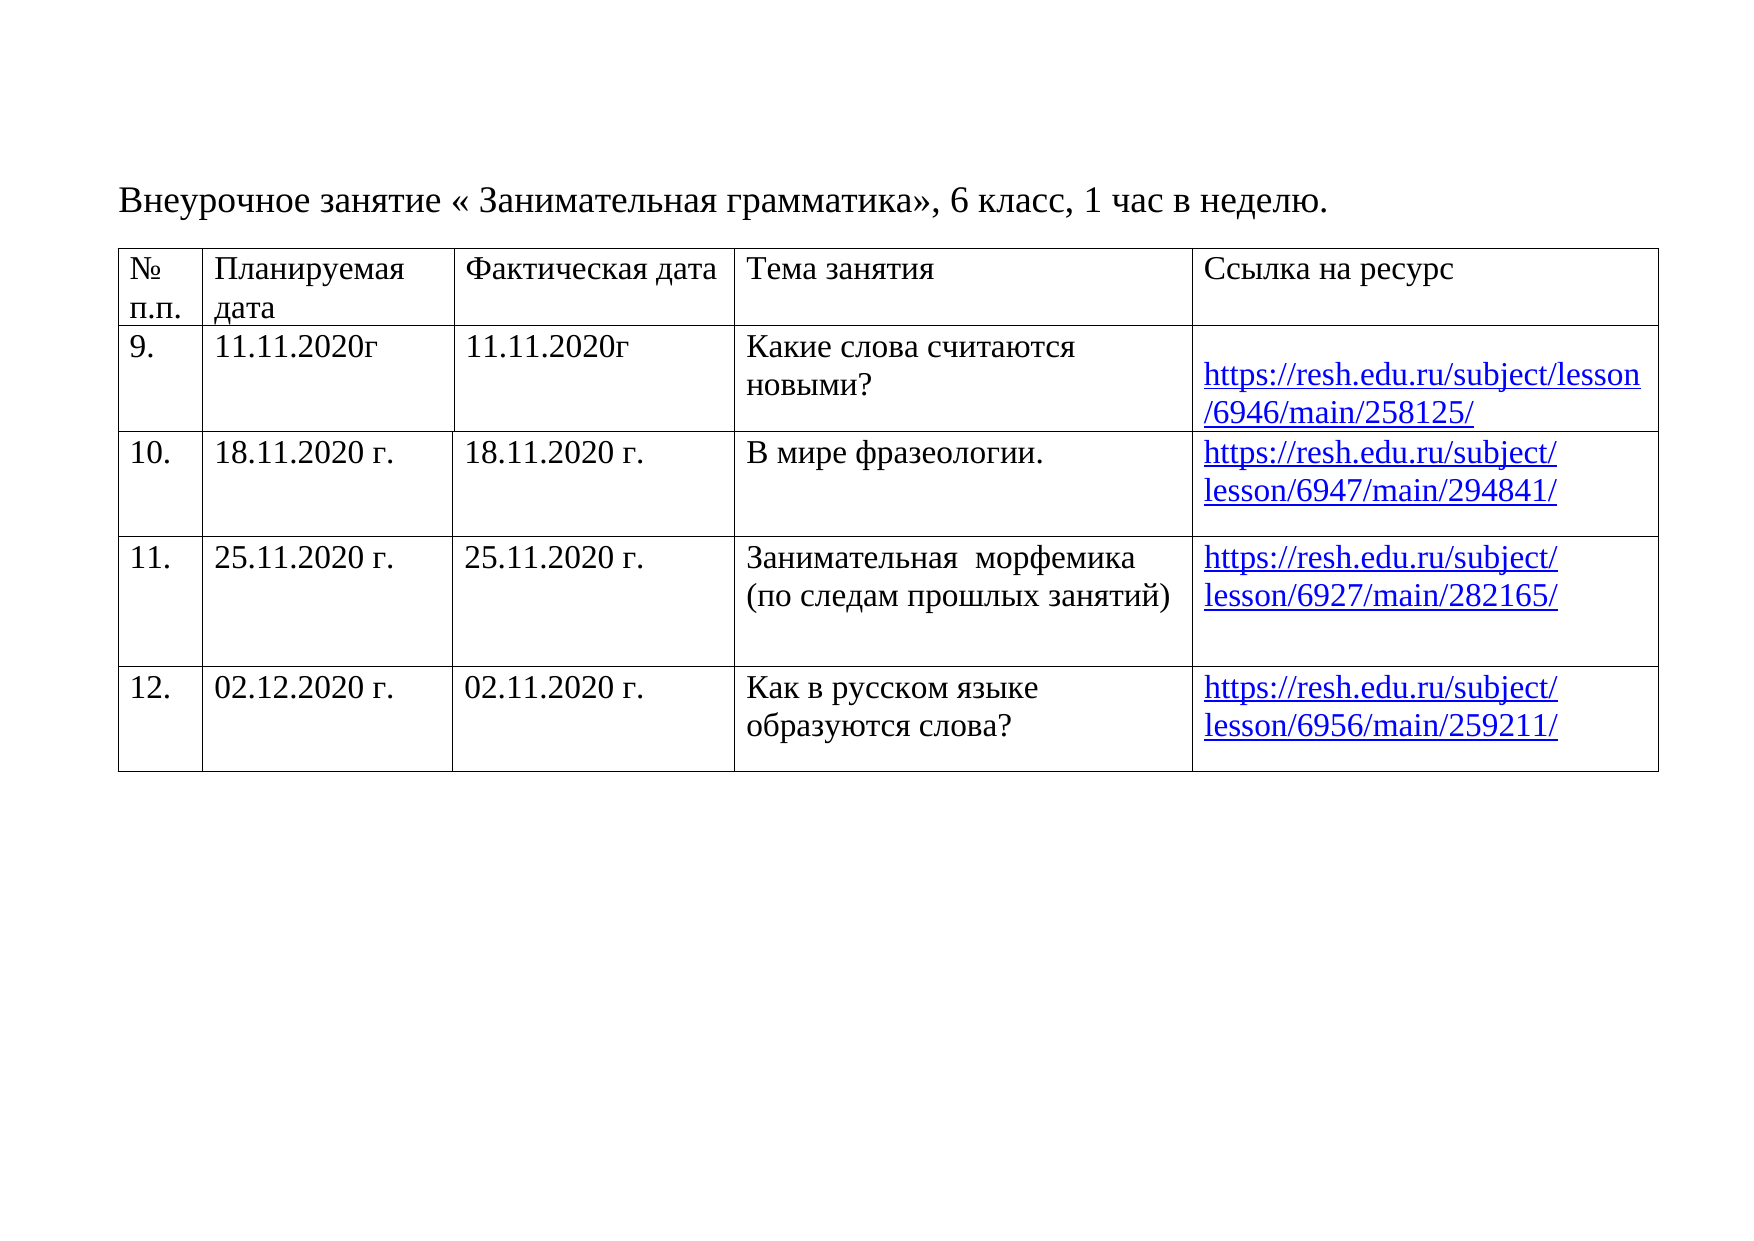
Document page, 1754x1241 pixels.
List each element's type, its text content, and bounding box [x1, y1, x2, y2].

table_cell https://resh.edu.ru/subject/lesson/6946/main/258125/ [1193, 326, 1658, 431]
table_cell 25.11.2020 г. [203, 537, 452, 666]
table_cell Какие слова считаются новыми? [735, 326, 1192, 431]
table_header Планируемая дата [203, 249, 454, 325]
table_cell 18.11.2020 г. [453, 432, 734, 536]
table_cell 25.11.2020 г. [453, 537, 734, 666]
text Внеурочное занятие « Занимательная грамматика», 6 класс, 1 час в неделю. [118, 177, 1636, 220]
table_header Фактическая дата [455, 249, 734, 325]
table_cell 11.11.2020г [455, 326, 734, 431]
table_cell 10. [119, 432, 202, 536]
table_cell https://resh.edu.ru/subject/lesson/6947/main/294841/ [1193, 432, 1658, 536]
table_cell 18.11.2020 г. [203, 432, 452, 536]
table_cell 02.12.2020 г. [203, 667, 452, 771]
table_cell В мире фразеологии. [735, 432, 1192, 536]
table_cell Занимательная морфемика (по следам прошлых занятий) [735, 537, 1192, 666]
table_header Тема занятия [735, 249, 1192, 325]
table_cell 11.11.2020г [203, 326, 454, 431]
table_cell https://resh.edu.ru/subject/lesson/6956/main/259211/ [1193, 667, 1658, 771]
table_cell 12. [119, 667, 202, 771]
table_cell Как в русском языке образуются слова? [735, 667, 1192, 771]
table_header Ссылка на ресурс [1193, 249, 1658, 325]
table_cell 9. [119, 326, 202, 431]
table_cell 02.11.2020 г. [453, 667, 734, 771]
table_cell https://resh.edu.ru/subject/lesson/6927/main/282165/ [1193, 537, 1658, 666]
table_cell 11. [119, 537, 202, 666]
table_header № п.п. [119, 249, 202, 325]
